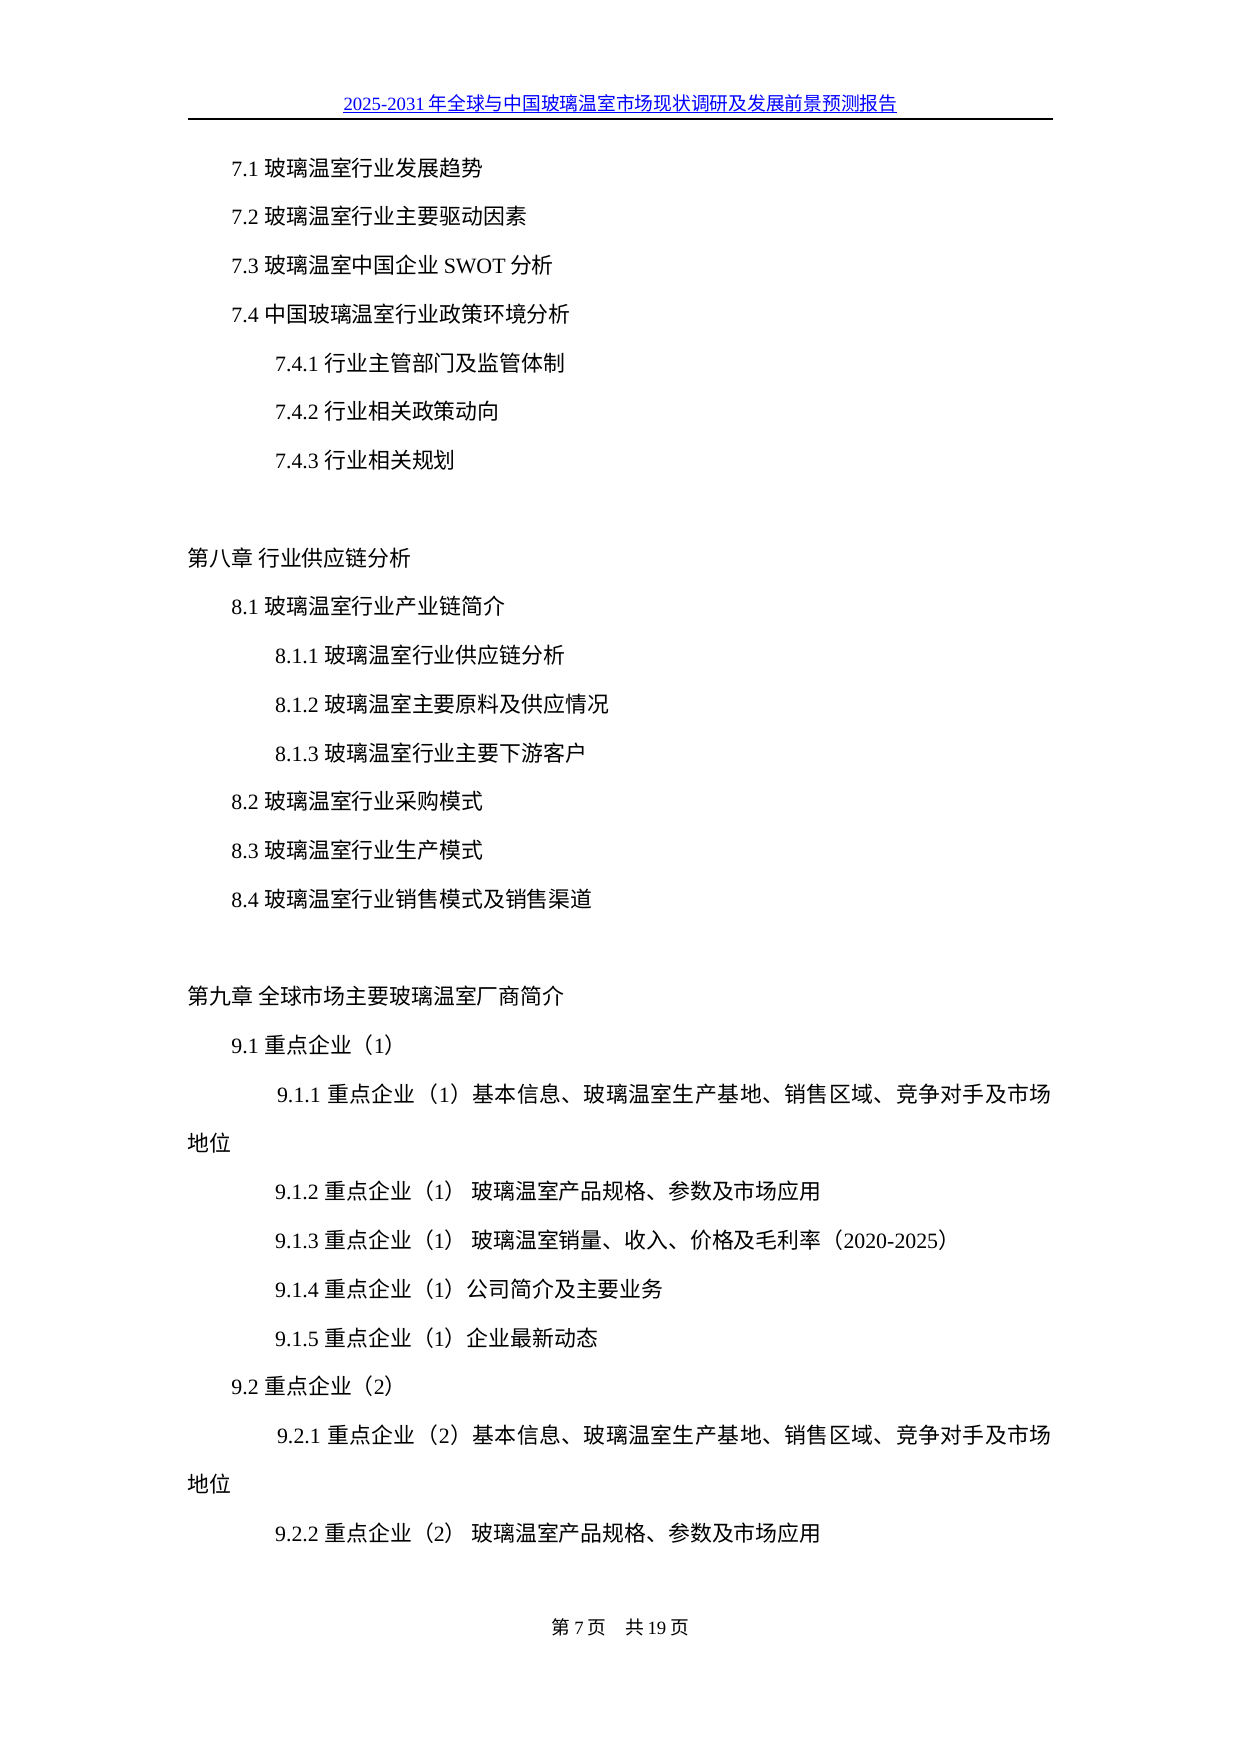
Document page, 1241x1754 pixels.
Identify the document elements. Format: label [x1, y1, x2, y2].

text [187, 150, 1053, 1548]
